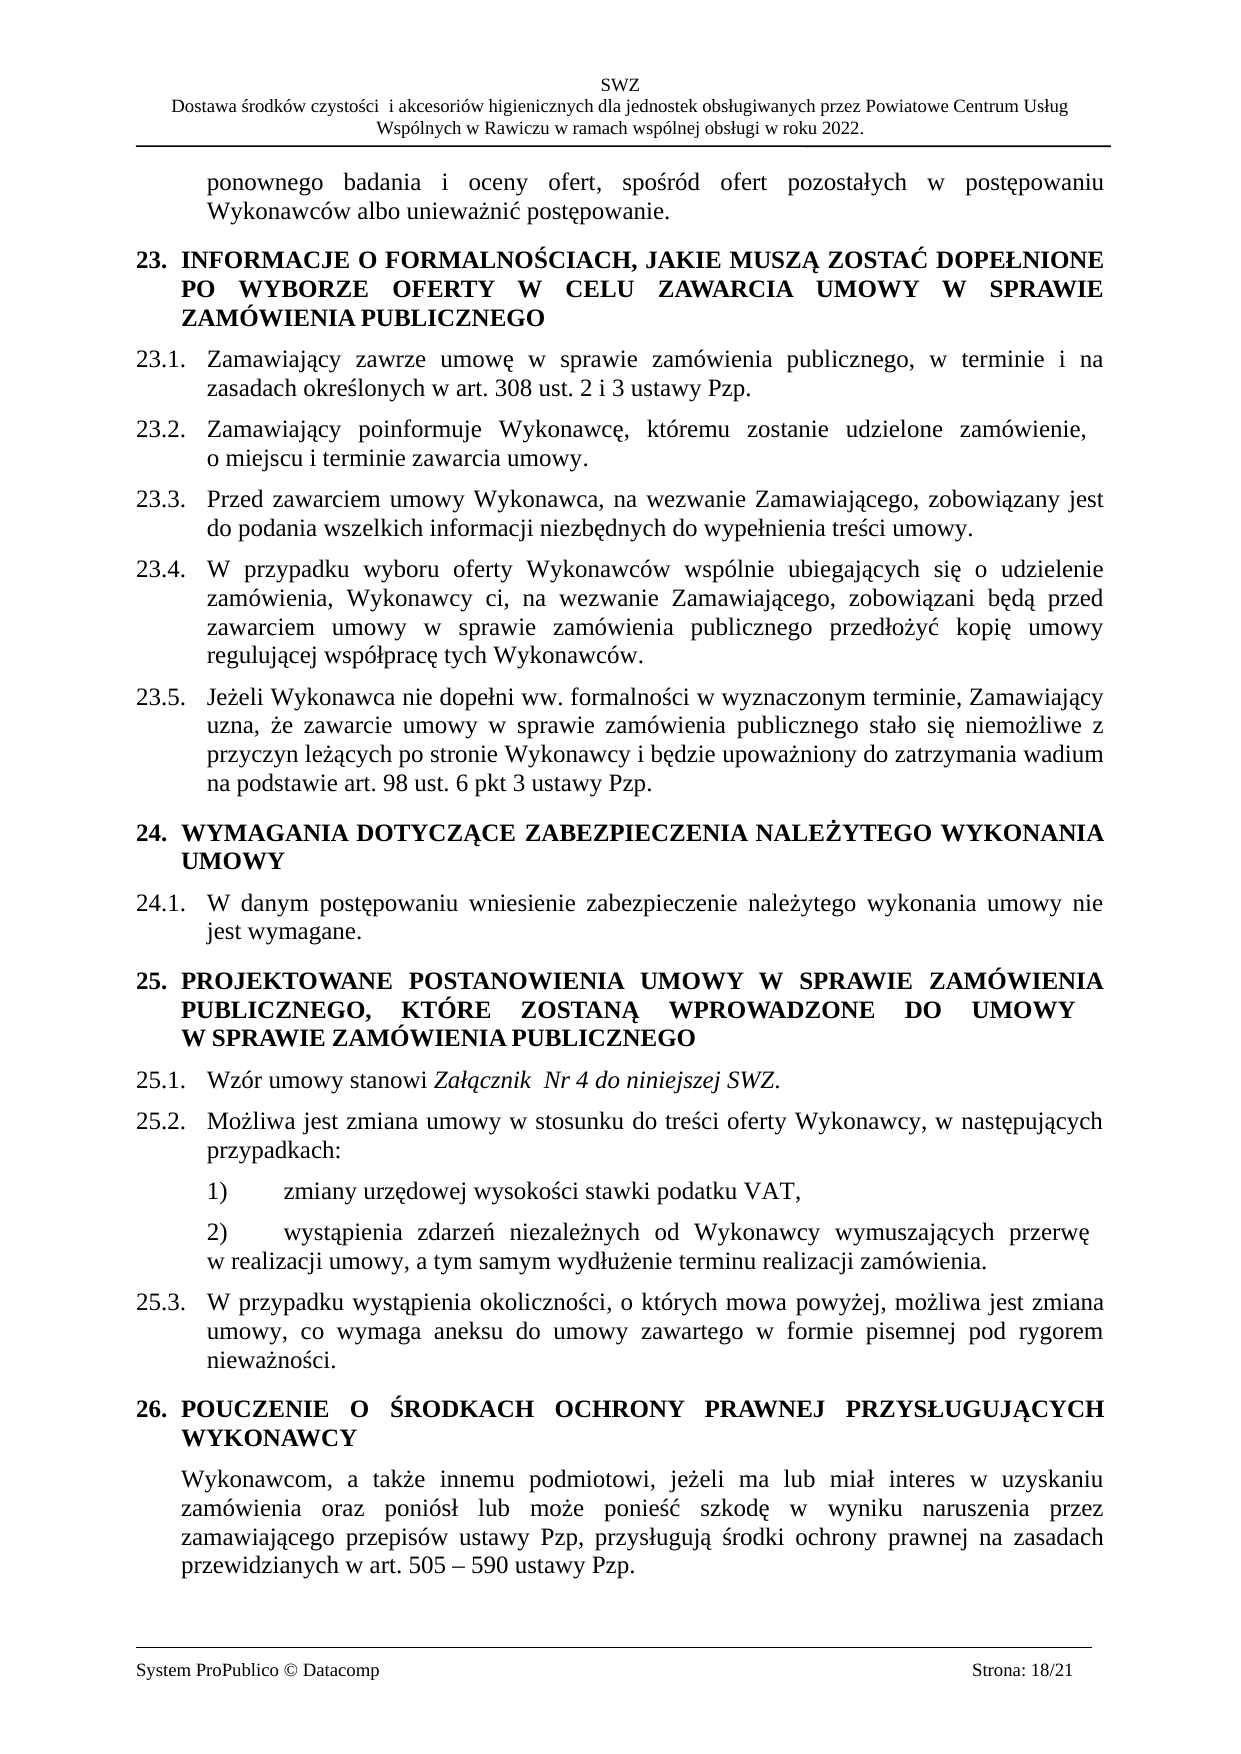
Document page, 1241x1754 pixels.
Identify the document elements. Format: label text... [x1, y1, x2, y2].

subtitle 1) zmiany urzędowej wysokości stawki podatku VAT, [207, 1176, 1104, 1205]
subtitle Możliwa jest zmiana umowy w stosunku do treści oferty Wykonawcy, w następujących przypadkach: [136, 1106, 1104, 1163]
subtitle Jeżeli Wykonawca nie dopełni ww. formalności w wyznaczonym terminie, Zamawiający uzna, że zawarcie umowy w sprawie zamówienia publicznego stało się niemożliwe z przyczyn leżących po stronie Wykonawcy i będzie upoważniony do zatrzymania wadium na podstawie art. 98 ust. 6 pkt 3 ustawy Pzp. [136, 682, 1104, 797]
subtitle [136, 167, 1104, 225]
subtitle W przypadku wystąpienia okoliczności, o których mowa powyżej, możliwa jest zmiana umowy, co wymaga aneksu do umowy zawartego w formie pisemnej pod rygorem nieważności. [136, 1287, 1104, 1373]
subtitle Wzór umowy stanowi Załącznik Nr 4 do niniejszej SWZ. [136, 1065, 1104, 1093]
subtitle Wykonawcom, a także innemu podmiotowi, jeżeli ma lub miał interes w uzyskaniu zamówienia oraz poniósł lub może ponieść szkodę w wyniku naruszenia przez zamawiającego przepisów ustawy Pzp, przysługują środki ochrony prawnej na zasadach przewidzianych w art. 505 – 590 ustawy Pzp. [181, 1464, 1104, 1579]
subtitle W przypadku wyboru oferty Wykonawców wspólnie ubiegających się o udzielenie zamówienia, Wykonawcy ci, na wezwanie Zamawiającego, zobowiązani będą przed zawarciem umowy w sprawie zamówienia publicznego przedłożyć kopię umowy regulującej współpracę tych Wykonawców. [136, 554, 1104, 669]
subtitle Przed zawarciem umowy Wykonawca, na wezwanie Zamawiającego, zobowiązany jest do podania wszelkich informacji niezbędnych do wypełnienia treści umowy. [136, 484, 1104, 542]
subtitle Pouczenie o środkach ochrony prawnej przysługujących Wykonawcy [136, 1394, 1104, 1452]
subtitle Zamawiający poinformuje Wykonawcę, któremu zostanie udzielone zamówienie, o miejscu i terminie zawarcia umowy. [136, 414, 1104, 472]
subtitle Zamawiający zawrze umowę w sprawie zamówienia publicznego, w terminie i na zasadach określonych w art. 308 ust. 2 i 3 ustawy Pzp. [136, 344, 1104, 402]
subtitle W danym postępowaniu wniesienie zabezpieczenie należytego wykonania umowy nie jest wymagane. [136, 888, 1104, 945]
subtitle projektowane postanowienia umowy w sprawie zamówienia publicznego, które zostaną wprowadzone do umowy w sprawie zamówienia publicznego [136, 966, 1104, 1052]
subtitle Wymagania dotyczące zabezpieczenia należytego wykonania umowy [136, 818, 1104, 875]
subtitle Informacje o formalnościach, jakie muszą zostać dopełnione po wyborze oferty w celu zawarcia umowy w sprawie zamówienia publicznego [136, 246, 1104, 332]
subtitle 2) wystąpienia zdarzeń niezależnych od Wykonawcy wymuszających przerwę w realizacji umowy, a tym samym wydłużenie terminu realizacji zamówienia. [207, 1217, 1104, 1275]
